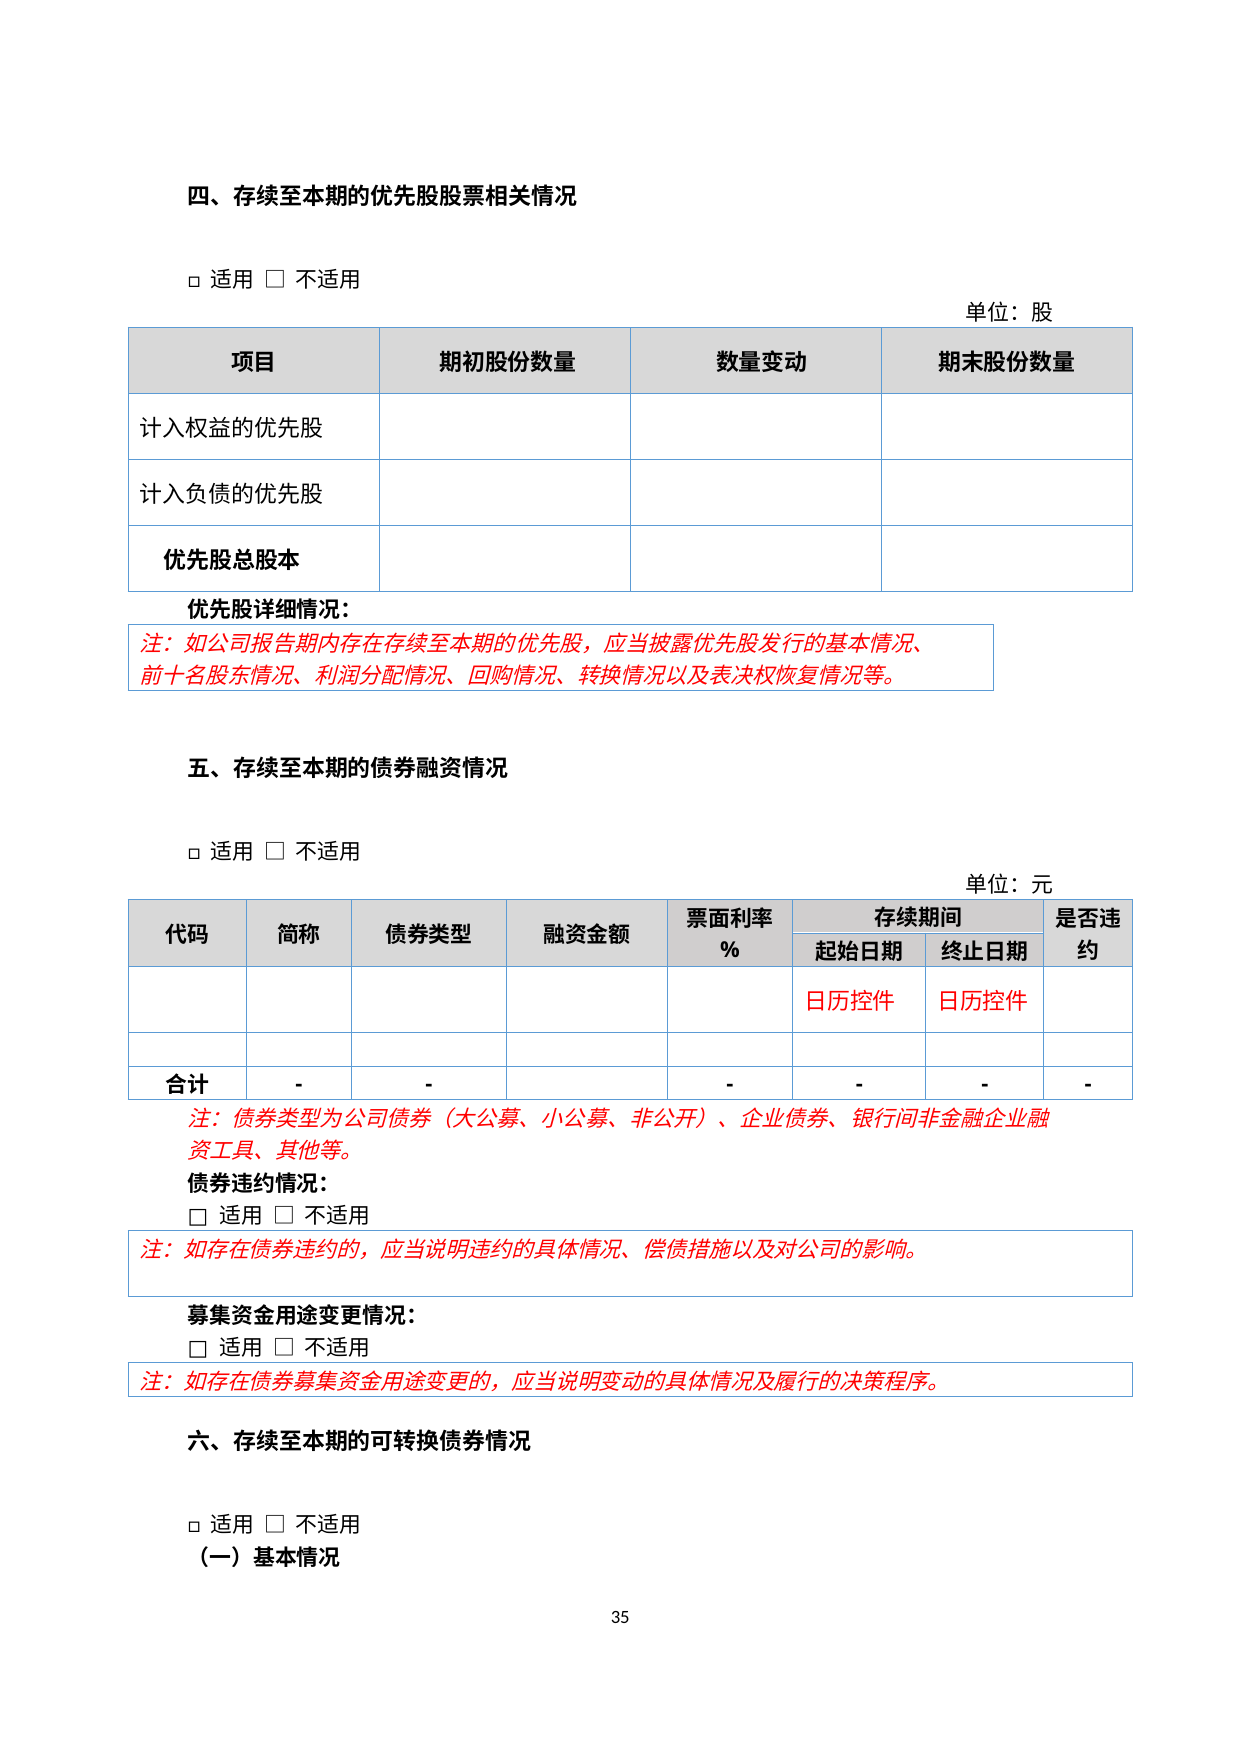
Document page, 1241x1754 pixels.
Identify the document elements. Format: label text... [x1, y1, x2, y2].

table_cell - [668, 1067, 792, 1099]
table_cell - [1044, 1067, 1132, 1099]
table_cell [793, 1033, 925, 1066]
table_cell [668, 967, 792, 1032]
table_header 存续期间 [793, 900, 1043, 932]
table_cell [247, 1033, 351, 1066]
table_cell [668, 1033, 792, 1066]
text 注：债券类型为公司债券（大公募、小公募、非公开）、企业债券、银行间非金融企业融资工具、其他等。 [187, 1100, 1053, 1165]
table_header 简称 [247, 900, 351, 966]
text 六、存续至本期的可转换债券情况 [187, 1407, 1053, 1472]
table_cell 起始日期 [793, 934, 925, 966]
table_header 债券类型 [352, 900, 506, 966]
table_cell 合计 [129, 1067, 246, 1099]
table_cell [247, 967, 351, 1032]
table_header 融资金额 [507, 900, 667, 966]
table_cell [926, 1033, 1043, 1066]
text □ 适用 □ 不适用 [187, 1198, 1009, 1230]
table_header 期初股份数量 [380, 328, 630, 393]
table_cell [631, 460, 881, 525]
table_cell [352, 1033, 506, 1066]
table_cell 计入负债的优先股 [129, 460, 379, 525]
text □ 适用 □ 不适用 [187, 1507, 1053, 1539]
table_header 注：如存在债券违约的，应当说明违约的具体情况、偿债措施以及对公司的影响。 [129, 1231, 1132, 1296]
table_cell [380, 394, 630, 459]
text 募集资金用途变更情况： [187, 1297, 1009, 1330]
text 债券违约情况： [187, 1165, 1009, 1198]
table_cell 优先股总股本 [129, 526, 379, 591]
table_header 注：如公司报告期内存在存续至本期的优先股，应当披露优先股发行的基本情况、前十名股东情况、利润分配情况、回购情况、转换情况以及表决权恢复情况等。 [129, 625, 993, 690]
table_cell - [793, 1067, 925, 1099]
table_cell [1044, 1033, 1132, 1066]
table_cell [507, 967, 667, 1032]
table_cell 计入权益的优先股 [129, 394, 379, 459]
table_cell 终止日期 [926, 934, 1043, 966]
table_cell [129, 967, 246, 1032]
table_header 数量变动 [631, 328, 881, 393]
table_cell - [352, 1067, 506, 1099]
text □ 适用 □ 不适用 [187, 262, 1053, 294]
text 五、存续至本期的债券融资情况 [187, 734, 1053, 799]
table_cell [1044, 967, 1132, 1032]
table_cell [380, 526, 630, 591]
table_cell [631, 394, 881, 459]
text （一）基本情况 [187, 1539, 1053, 1572]
table_cell - [247, 1067, 351, 1099]
table_header 代码 [129, 900, 246, 966]
table_cell [631, 526, 881, 591]
table_cell 日历控件 [926, 967, 1043, 1032]
table_cell [507, 1067, 667, 1099]
table_cell [380, 460, 630, 525]
table_header 票面利率% [668, 900, 792, 966]
table_cell [352, 967, 506, 1032]
text 优先股详细情况： [187, 592, 1053, 624]
table_cell [507, 1033, 667, 1066]
text □ 适用 □ 不适用 [187, 834, 1053, 866]
table_cell [882, 526, 1132, 591]
table_header 期末股份数量 [882, 328, 1132, 393]
text □ 适用 □ 不适用 [187, 1330, 1009, 1362]
table_header 注：如存在债券募集资金用途变更的，应当说明变动的具体情况及履行的决策程序。 [129, 1363, 1132, 1396]
table_cell [882, 460, 1132, 525]
table_header 是否违约 [1044, 900, 1132, 966]
table_cell 日历控件 [793, 967, 925, 1032]
text 四、存续至本期的优先股股票相关情况 [187, 162, 1053, 227]
table_cell [882, 394, 1132, 459]
table_cell [129, 1033, 246, 1066]
text 单位：股 [187, 294, 1053, 327]
text 单位：元 [187, 866, 1053, 899]
table_cell - [926, 1067, 1043, 1099]
table_header 项目 [129, 328, 379, 393]
